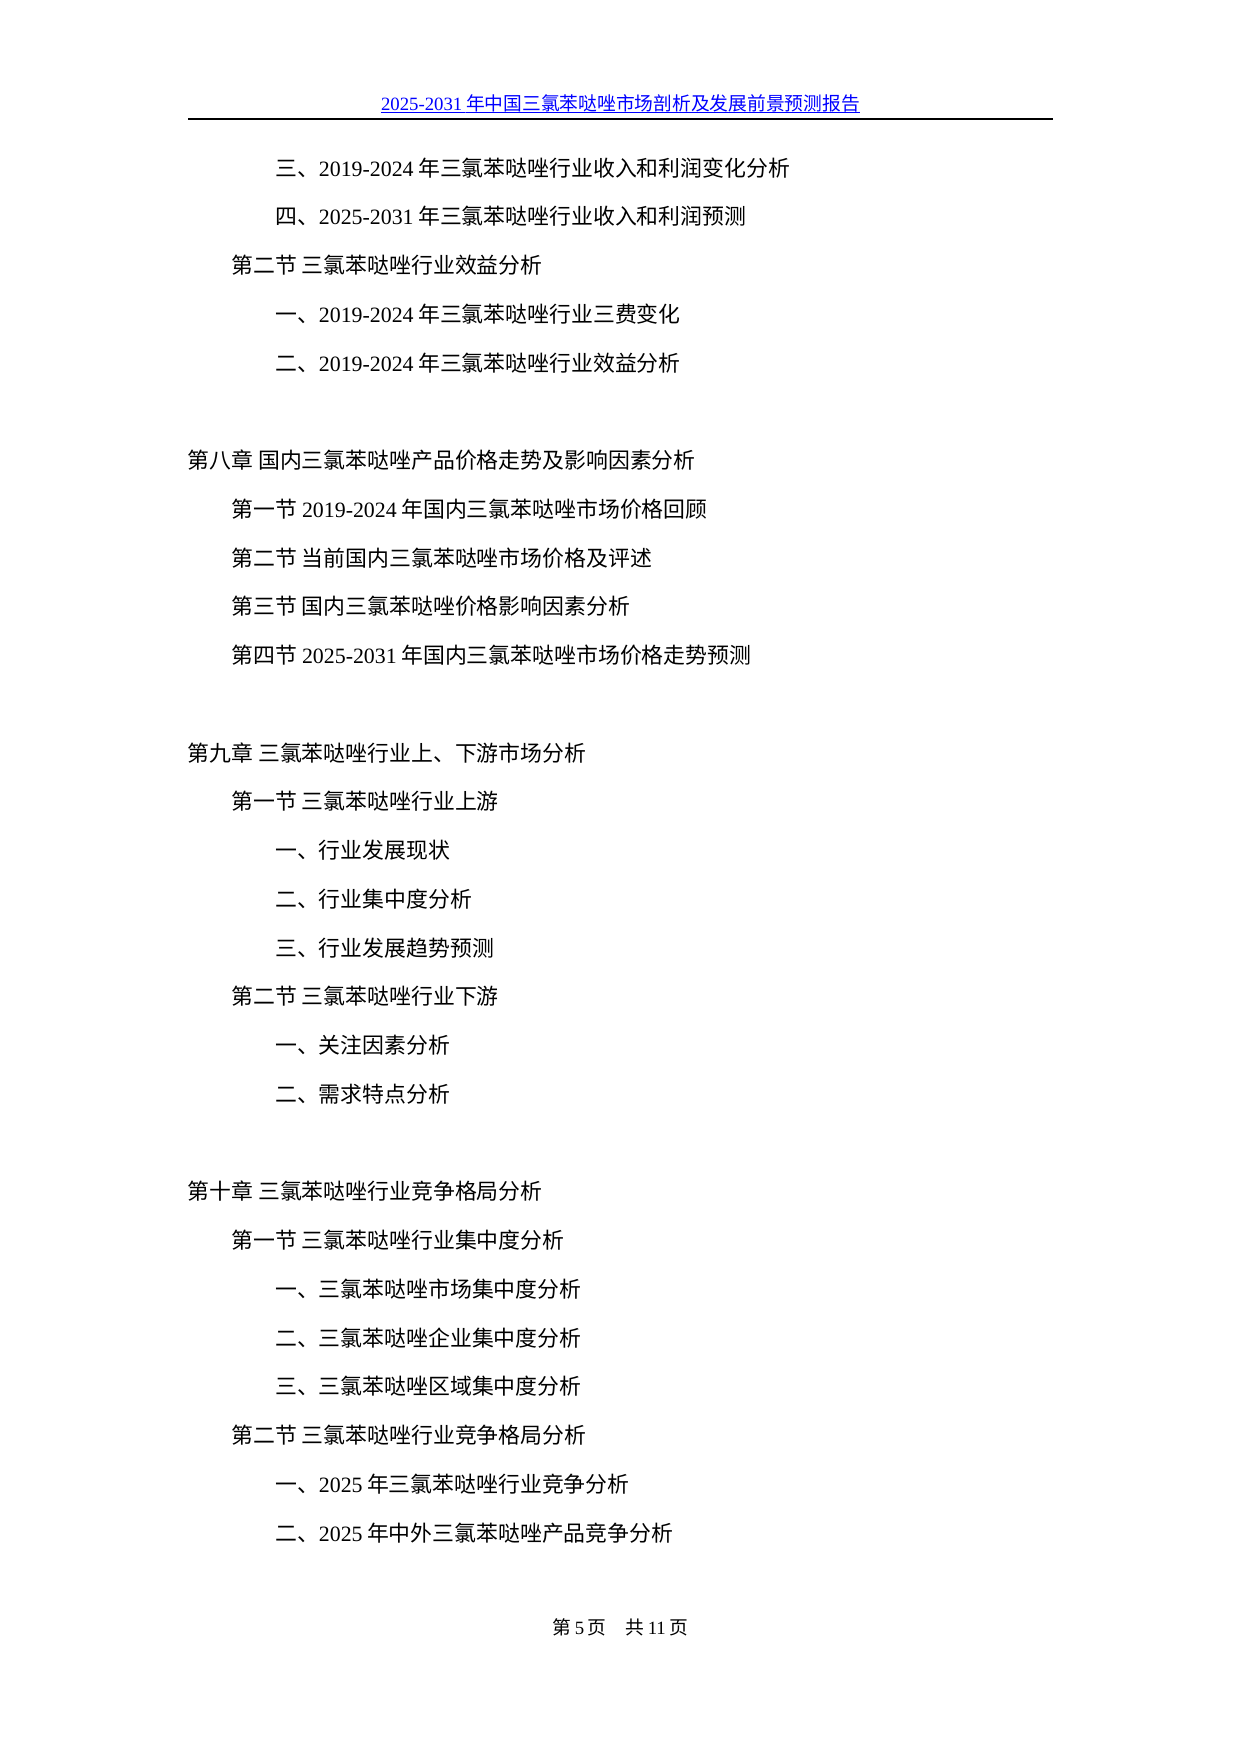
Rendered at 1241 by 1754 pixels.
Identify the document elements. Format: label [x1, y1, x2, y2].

text [187, 150, 1053, 1548]
